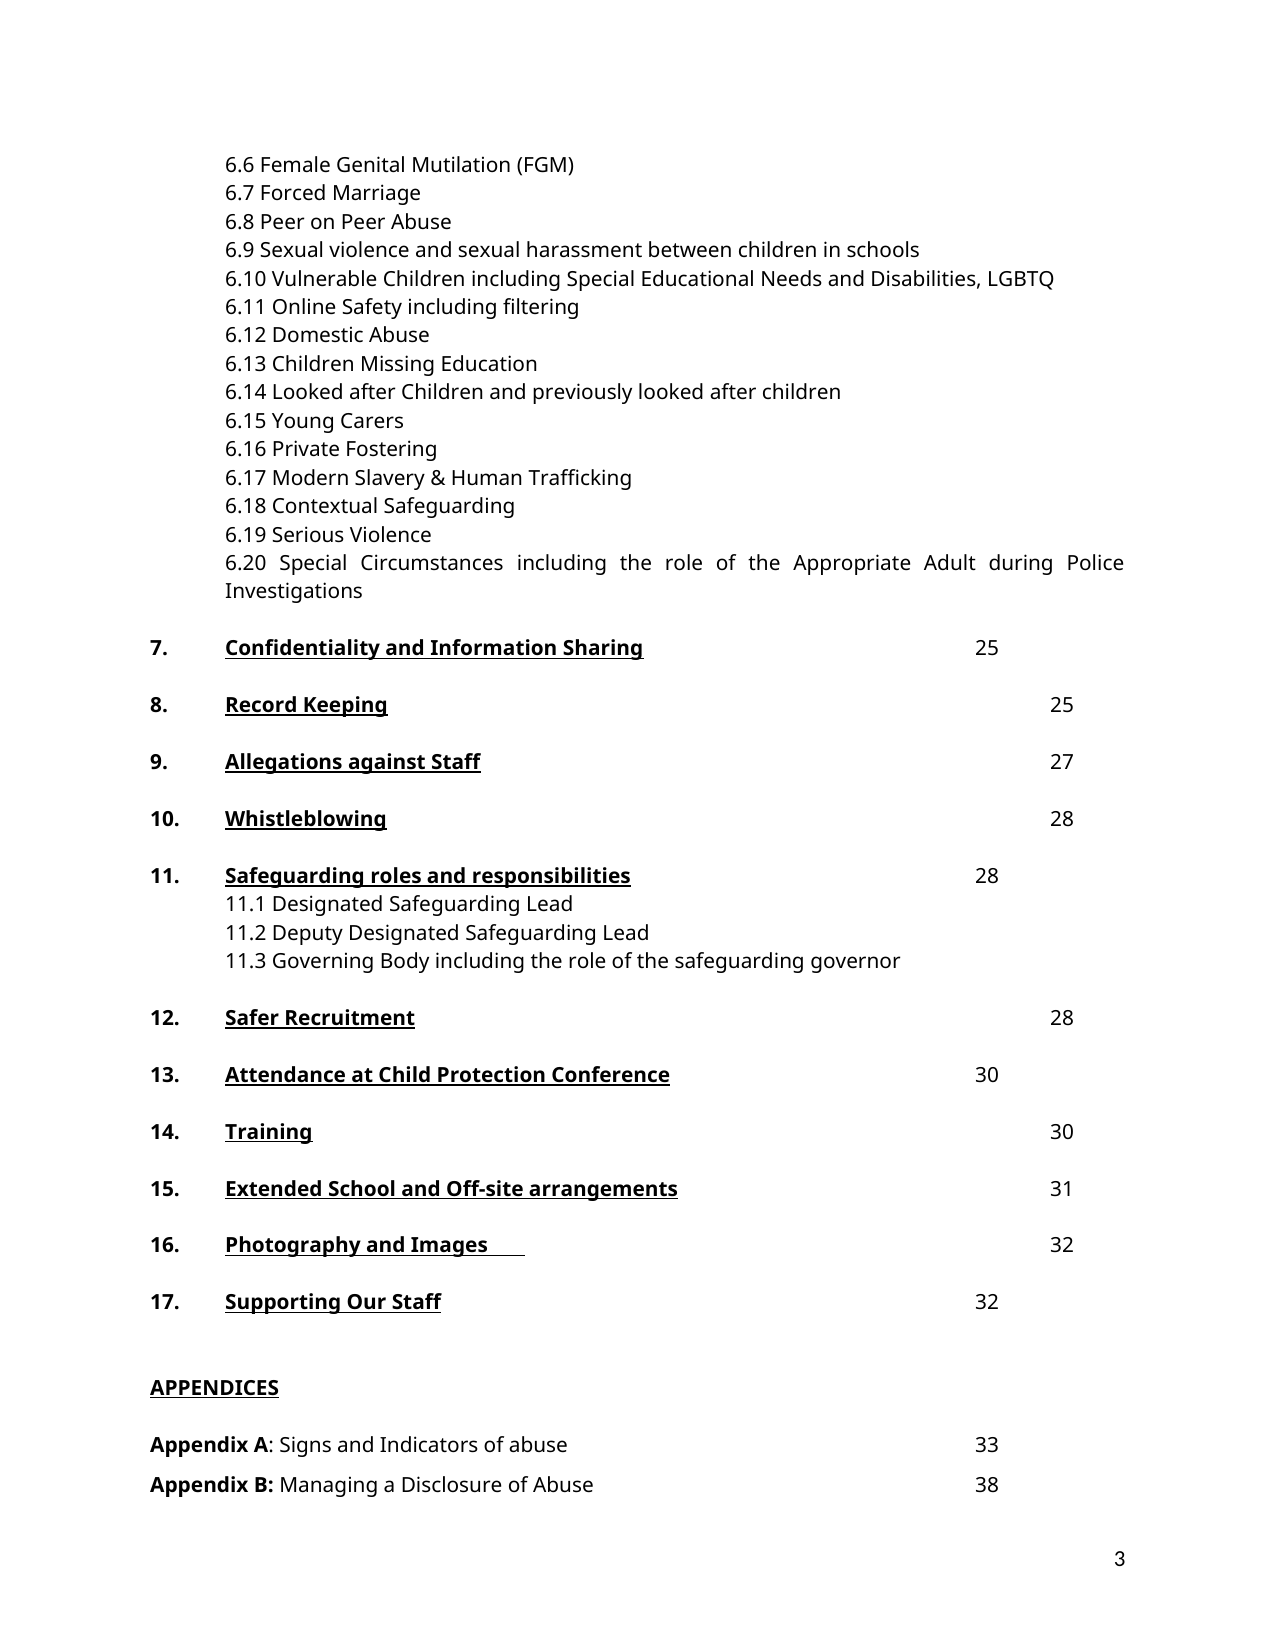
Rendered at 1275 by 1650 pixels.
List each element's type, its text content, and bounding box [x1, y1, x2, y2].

text 6.15 Young Carers [225, 406, 1125, 434]
text 13. Attendance at Child Protection Conference 30 [150, 1060, 1125, 1088]
text 6.18 Contextual Safeguarding [225, 491, 1125, 520]
text APPENDICES [150, 1373, 1125, 1401]
text 6.11 Online Safety including filtering [225, 292, 1125, 321]
text 11.3 Governing Body including the role of the safeguarding governor [225, 946, 1125, 975]
text 12. Safer Recruitment 28 [150, 1003, 1125, 1032]
text 6.17 Modern Slavery & Human Trafficking [225, 463, 1125, 491]
text Appendix B: Managing a Disclosure of Abuse 38 [150, 1471, 1125, 1499]
text 11.1 Designated Safeguarding Lead [225, 889, 1125, 918]
text 17. Supporting Our Staff 32 [150, 1287, 1125, 1316]
text 11.2 Deputy Designated Safeguarding Lead [225, 918, 1125, 946]
text 8. Record Keeping 25 [150, 690, 1125, 719]
text 16. Photography and Images 32 [150, 1231, 1125, 1259]
text 6.7 Forced Marriage [225, 178, 1125, 207]
text 6.16 Private Fostering [225, 434, 1125, 463]
list 6.6 Female Genital Mutilation (FGM) [225, 150, 1125, 178]
text 11. Safeguarding roles and responsibilities 28 [150, 861, 1125, 889]
text 14. Training 30 [150, 1117, 1125, 1145]
text 9. Allegations against Staff 27 [150, 747, 1125, 776]
text 6.13 Children Missing Education [225, 349, 1125, 377]
text 6.19 Serious Violence [225, 520, 1125, 548]
text 6.8 Peer on Peer Abuse [225, 207, 1125, 235]
text 15. Extended School and Off-site arrangements 31 [150, 1174, 1125, 1202]
text Appendix A: Signs and Indicators of abuse 33 [150, 1430, 1125, 1458]
text 10. Whistleblowing 28 [150, 804, 1125, 832]
text 7. Confidentiality and Information Sharing 25 [150, 633, 1125, 662]
text 6.12 Domestic Abuse [225, 321, 1125, 349]
text 6.14 Looked after Children and previously looked after children [225, 377, 1125, 406]
text 6.10 Vulnerable Children including Special Educational Needs and Disabilities, LGBTQ [225, 264, 1125, 292]
text 6.20 Special Circumstances including the role of the Appropriate Adult during Police Investigations [225, 548, 1125, 605]
text 6.9 Sexual violence and sexual harassment between children in schools [225, 235, 1125, 264]
